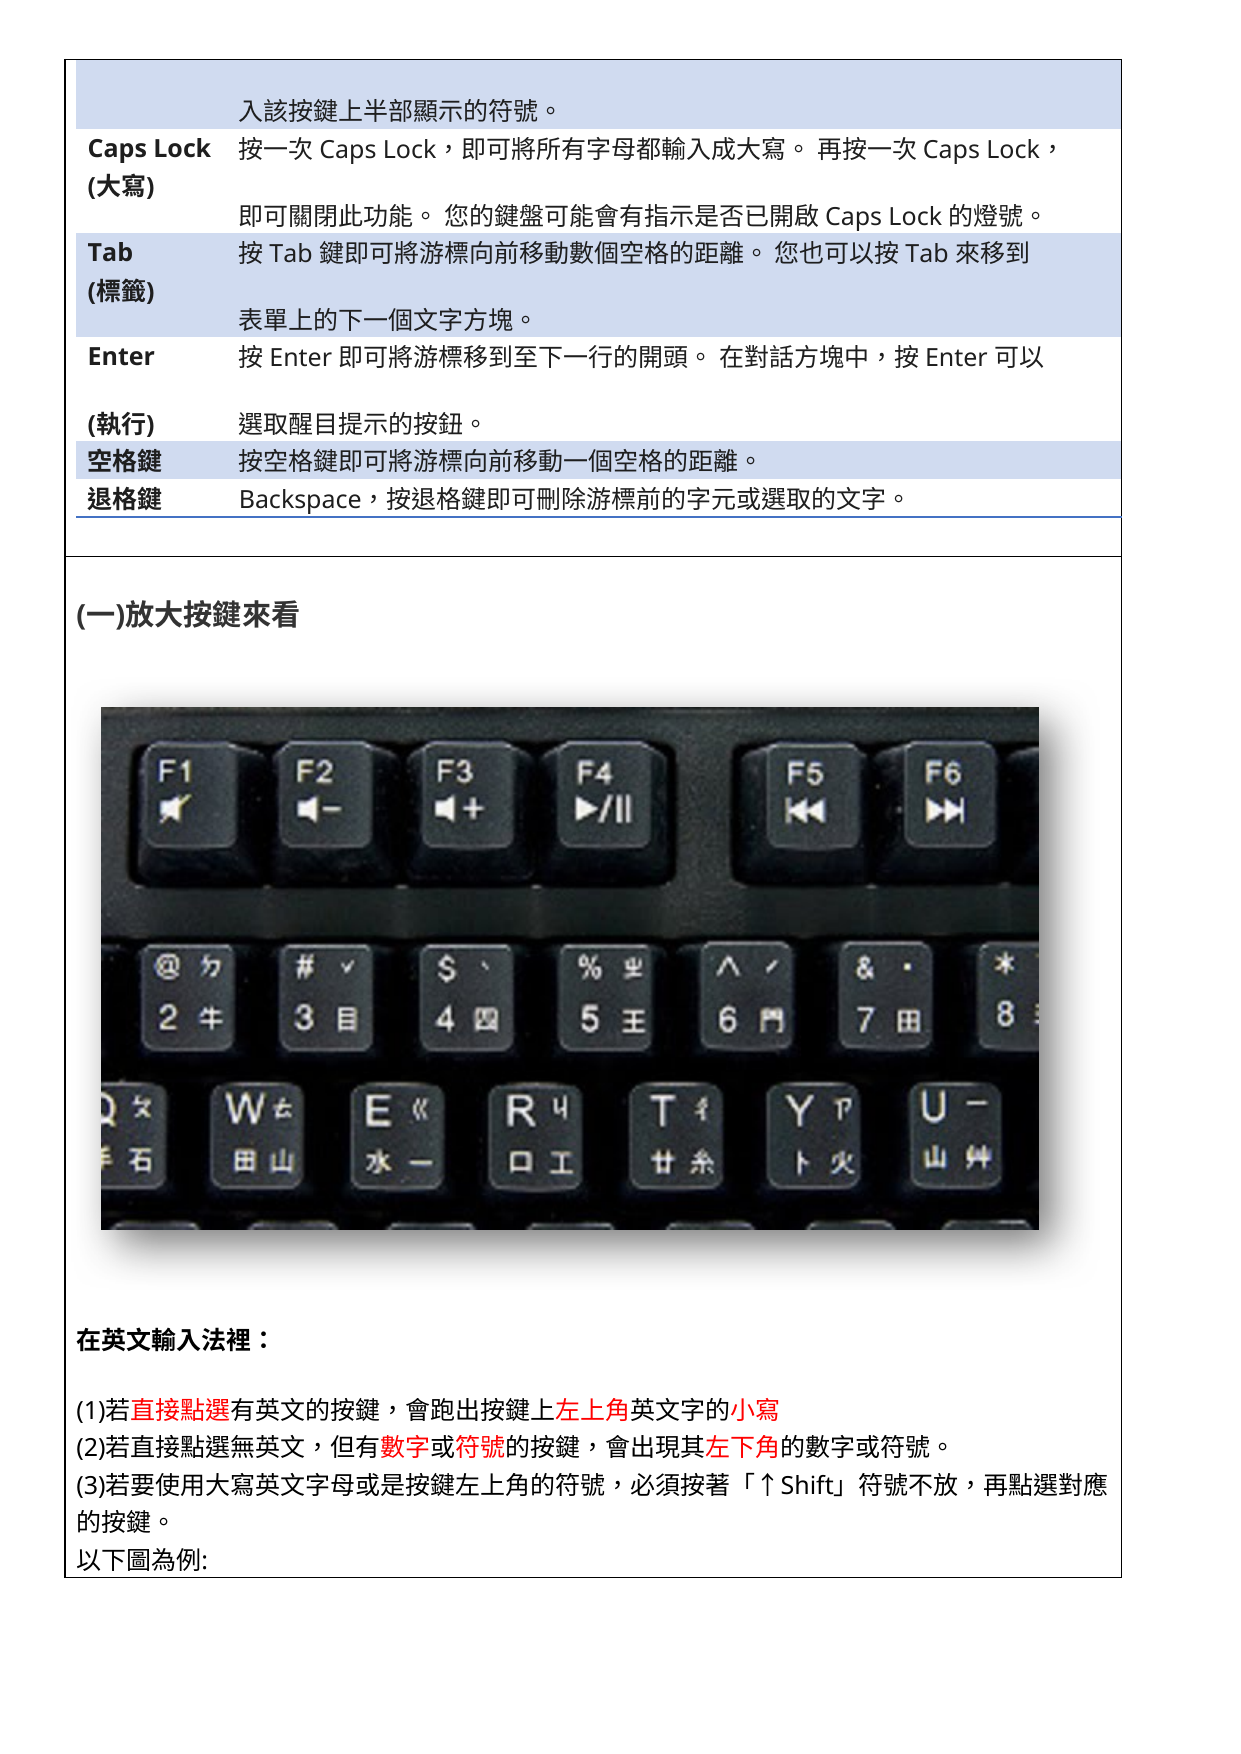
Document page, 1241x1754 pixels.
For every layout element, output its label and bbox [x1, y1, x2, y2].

table_cell [66, 557, 1121, 1577]
picture [101, 707, 1039, 1230]
table_cell [66, 60, 1121, 556]
